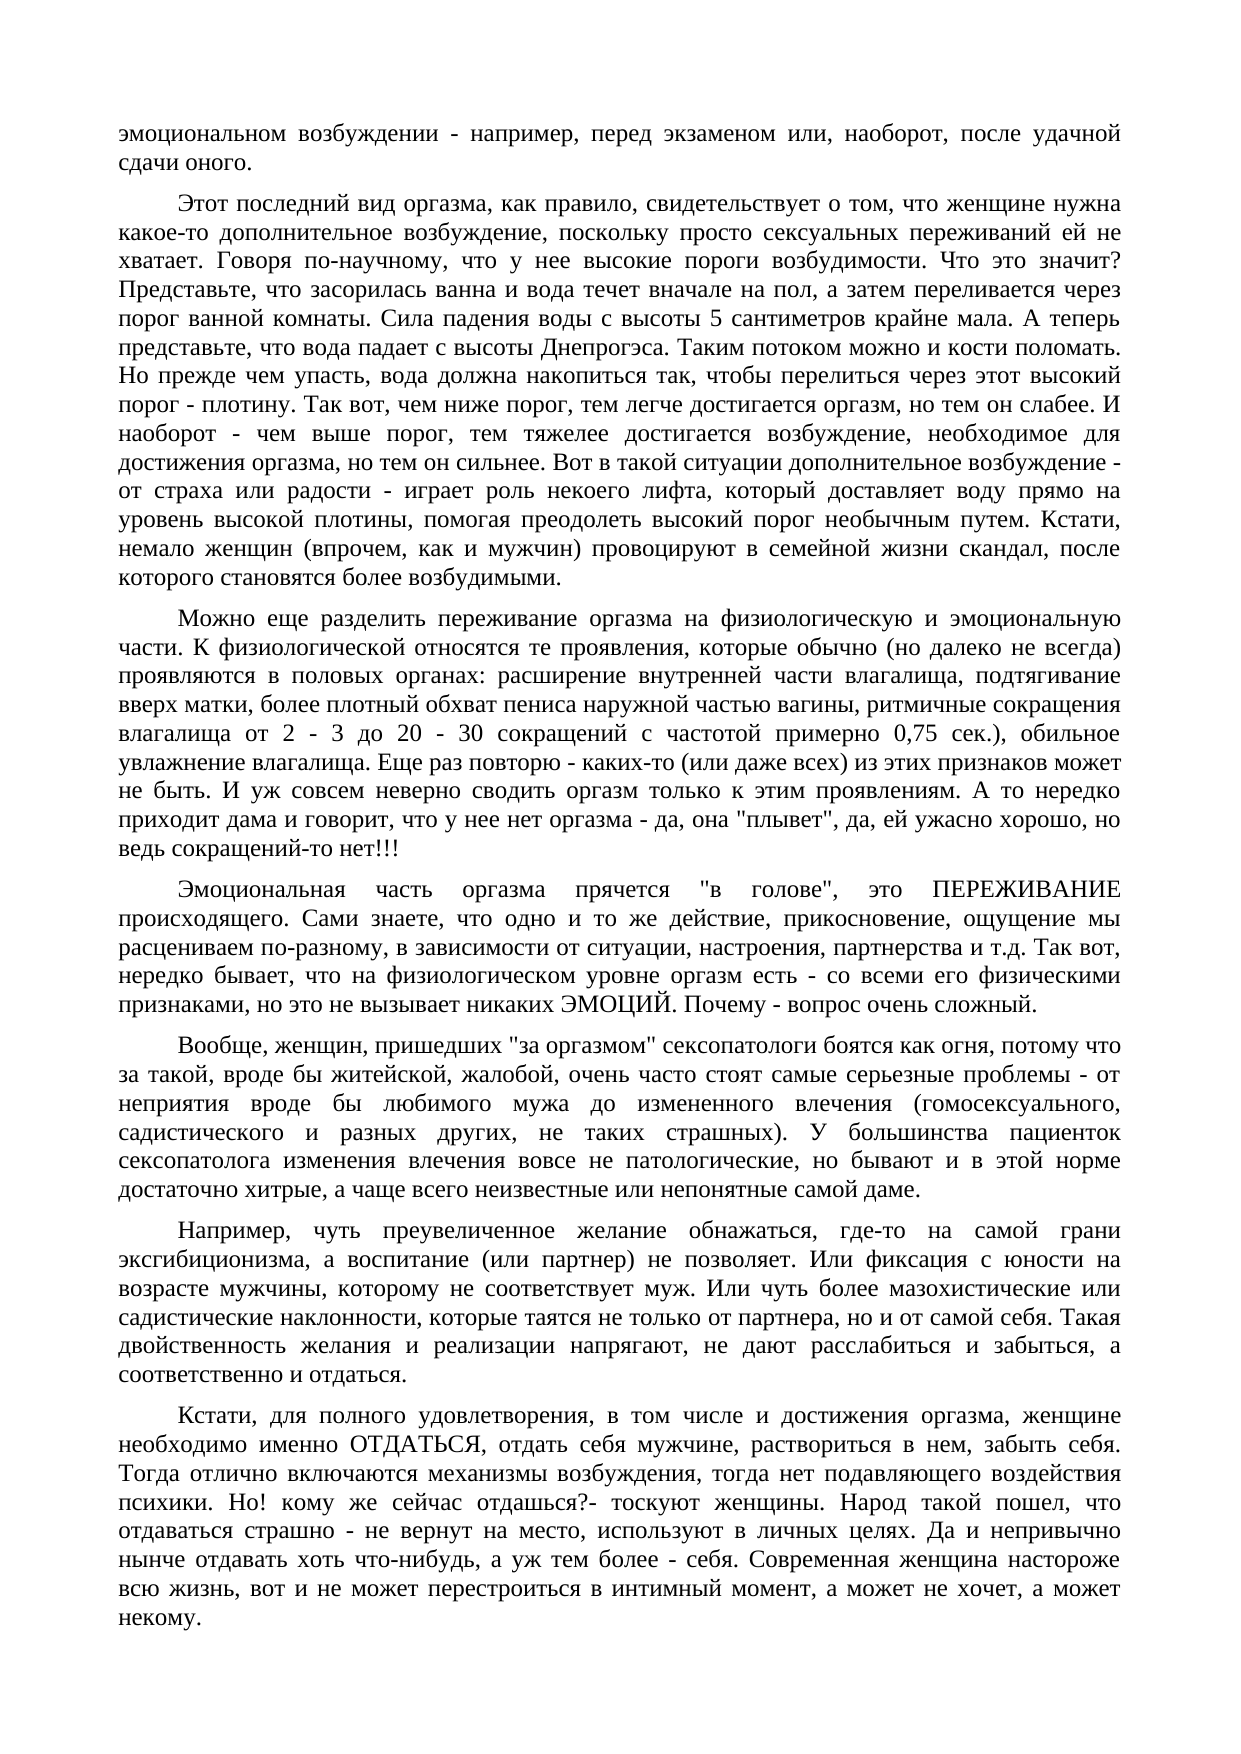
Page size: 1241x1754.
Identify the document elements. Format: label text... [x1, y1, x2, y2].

text Например, чуть преувеличенное желание обнажаться, где-то на самой грани эксгибиционизма, а воспитание (или партнер) не позволяет. Или фиксация с юности на возрасте мужчины, которому не соответствует муж. Или чуть более мазохистические или садистические наклонности, которые таятся не только от партнера, но и от самой себя. Такая двойственность желания и реализации напрягают, не дают расслабиться и забыться, а соответственно и отдаться. [118, 1216, 1122, 1388]
text Можно еще разделить переживание оргазма на физиологическую и эмоциональную части. К физиологической относятся те проявления, которые обычно (но далеко не всегда) проявляются в половых органах: расширение внутренней части влагалища, подтягивание вверх матки, более плотный обхват пениса наружной частью вагины, ритмичные сокращения влагалища от 2 - 3 до 20 - 30 сокращений с частотой примерно 0,75 сек.), обильное увлажнение влагалища. Еще раз повторю - каких-то (или даже всех) из этих признаков может не быть. И уж совсем неверно сводить оргазм только к этим проявлениям. А то нередко приходит дама и говорит, что у нее нет оргазма - да, она "плывет", да, ей ужасно хорошо, но ведь сокращений-то нет!!! [118, 603, 1122, 862]
text Кстати, для полного удовлетворения, в том числе и достижения оргазма, женщине необходимо именно ОТДАТЬСЯ, отдать себя мужчине, раствориться в нем, забыть себя. Тогда отлично включаются механизмы возбуждения, тогда нет подавляющего воздействия психики. Но! кому же сейчас отдашься?- тоскуют женщины. Народ такой пошел, что отдаваться страшно - не вернут на место, используют в личных целях. Да и непривычно нынче отдавать хоть что-нибудь, а уж тем более - себя. Современная женщина настороже всю жизнь, вот и не может перестроиться в интимный момент, а может не хочет, а может некому. [118, 1401, 1122, 1631]
text Эмоциональная часть оргазма прячется "в голове", это ПЕРЕЖИВАНИЕ происходящего. Сами знаете, что одно и то же действие, прикосновение, ощущение мы расцениваем по-разному, в зависимости от ситуации, настроения, партнерства и т.д. Так вот, нередко бывает, что на физиологическом уровне оргазм есть - со всеми его физическими признаками, но это не вызывает никаких ЭМОЦИЙ. Почему - вопрос очень сложный. [118, 874, 1122, 1018]
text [118, 118, 1122, 176]
text Вообще, женщин, пришедших "за оргазмом" сексопатологи боятся как огня, потому что за такой, вроде бы житейской, жалобой, очень часто стоят самые серьезные проблемы - от неприятия вроде бы любимого мужа до измененного влечения (гомосексуального, садистического и разных других, не таких страшных). У большинства пациенток сексопатолога изменения влечения вовсе не патологические, но бывают и в этой норме достаточно хитрые, а чаще всего неизвестные или непонятные самой даме. [118, 1031, 1122, 1203]
text Этот последний вид оргазма, как правило, свидетельствует о том, что женщине нужна какое-то дополнительное возбуждение, поскольку просто сексуальных переживаний ей не хватает. Говоря по-научному, что у нее высокие пороги возбудимости. Что это значит? Представьте, что засорилась ванна и вода течет вначале на пол, а затем переливается через порог ванной комнаты. Сила падения воды с высоты 5 сантиметров крайне мала. А теперь представьте, что вода падает с высоты Днепрогэса. Таким потоком можно и кости поломать. Но прежде чем упасть, вода должна накопиться так, чтобы перелиться через этот высокий порог - плотину. Так вот, чем ниже порог, тем легче достигается оргазм, но тем он слабее. И наоборот - чем выше порог, тем тяжелее достигается возбуждение, необходимое для достижения оргазма, но тем он сильнее. Вот в такой ситуации дополнительное возбуждение - от страха или радости - играет роль некоего лифта, который доставляет воду прямо на уровень высокой плотины, помогая преодолеть высокий порог необычным путем. Кстати, немало женщин (впрочем, как и мужчин) провоцируют в семейной жизни скандал, после которого становятся более возбудимыми. [118, 188, 1122, 591]
